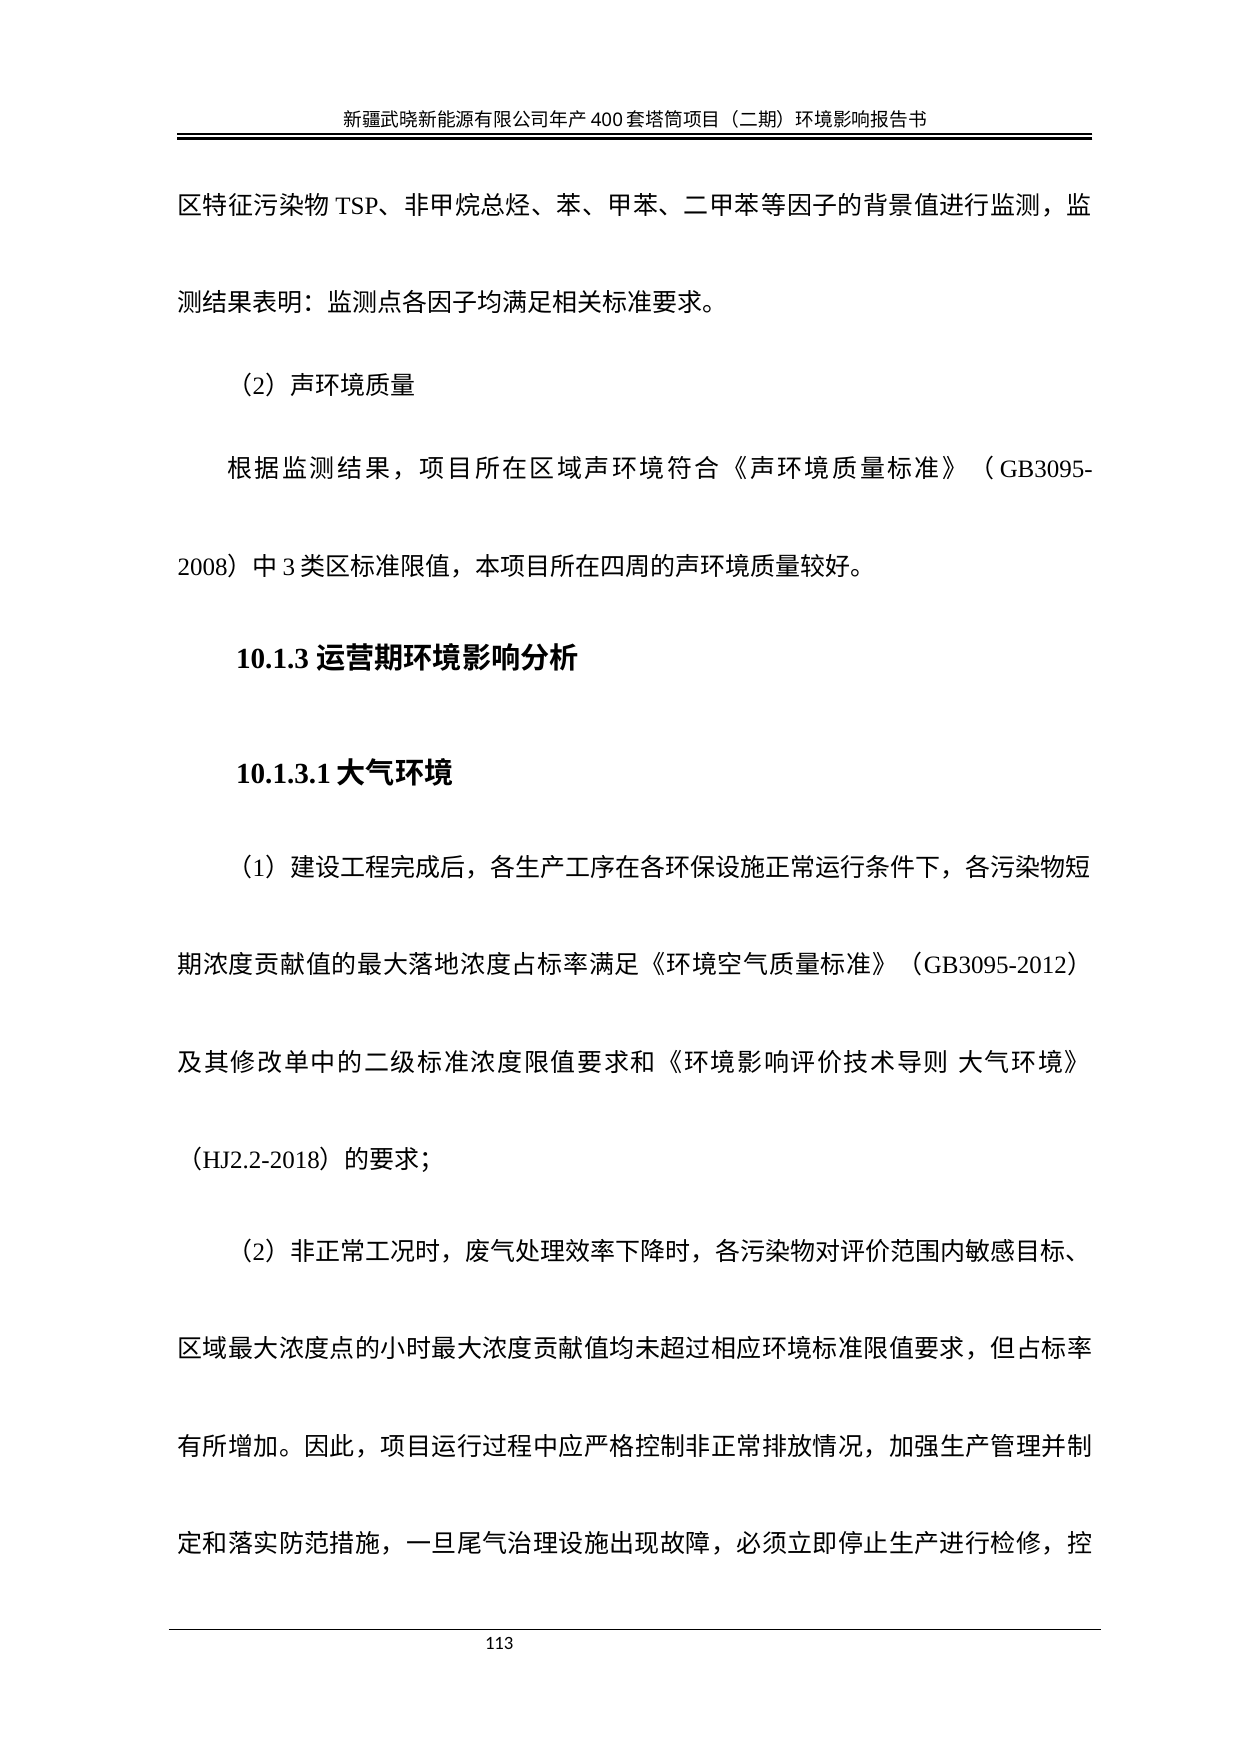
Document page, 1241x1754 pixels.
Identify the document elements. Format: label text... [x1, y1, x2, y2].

subtitle 10.1.3 运营期环境影响分析 [177, 623, 1092, 688]
text 根据监测结果，项目所在区域声环境符合《声环境质量标准》（GB3095-2008）中3类区标准限值，本项目所在四周的声环境质量较好。 [177, 434, 1092, 597]
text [177, 1217, 1092, 1574]
subtitle 10.1.3.1大气环境 [177, 739, 1092, 804]
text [177, 171, 1092, 333]
text （2）声环境质量 [177, 351, 1092, 416]
text （1）建设工程完成后，各生产工序在各环保设施正常运行条件下，各污染物短期浓度贡献值的最大落地浓度占标率满足《环境空气质量标准》（GB3095-2012）及其修改单中的二级标准浓度限值要求和《环境影响评价技术导则 大气环境》（HJ2.2-2018）的要求； [177, 833, 1092, 1191]
